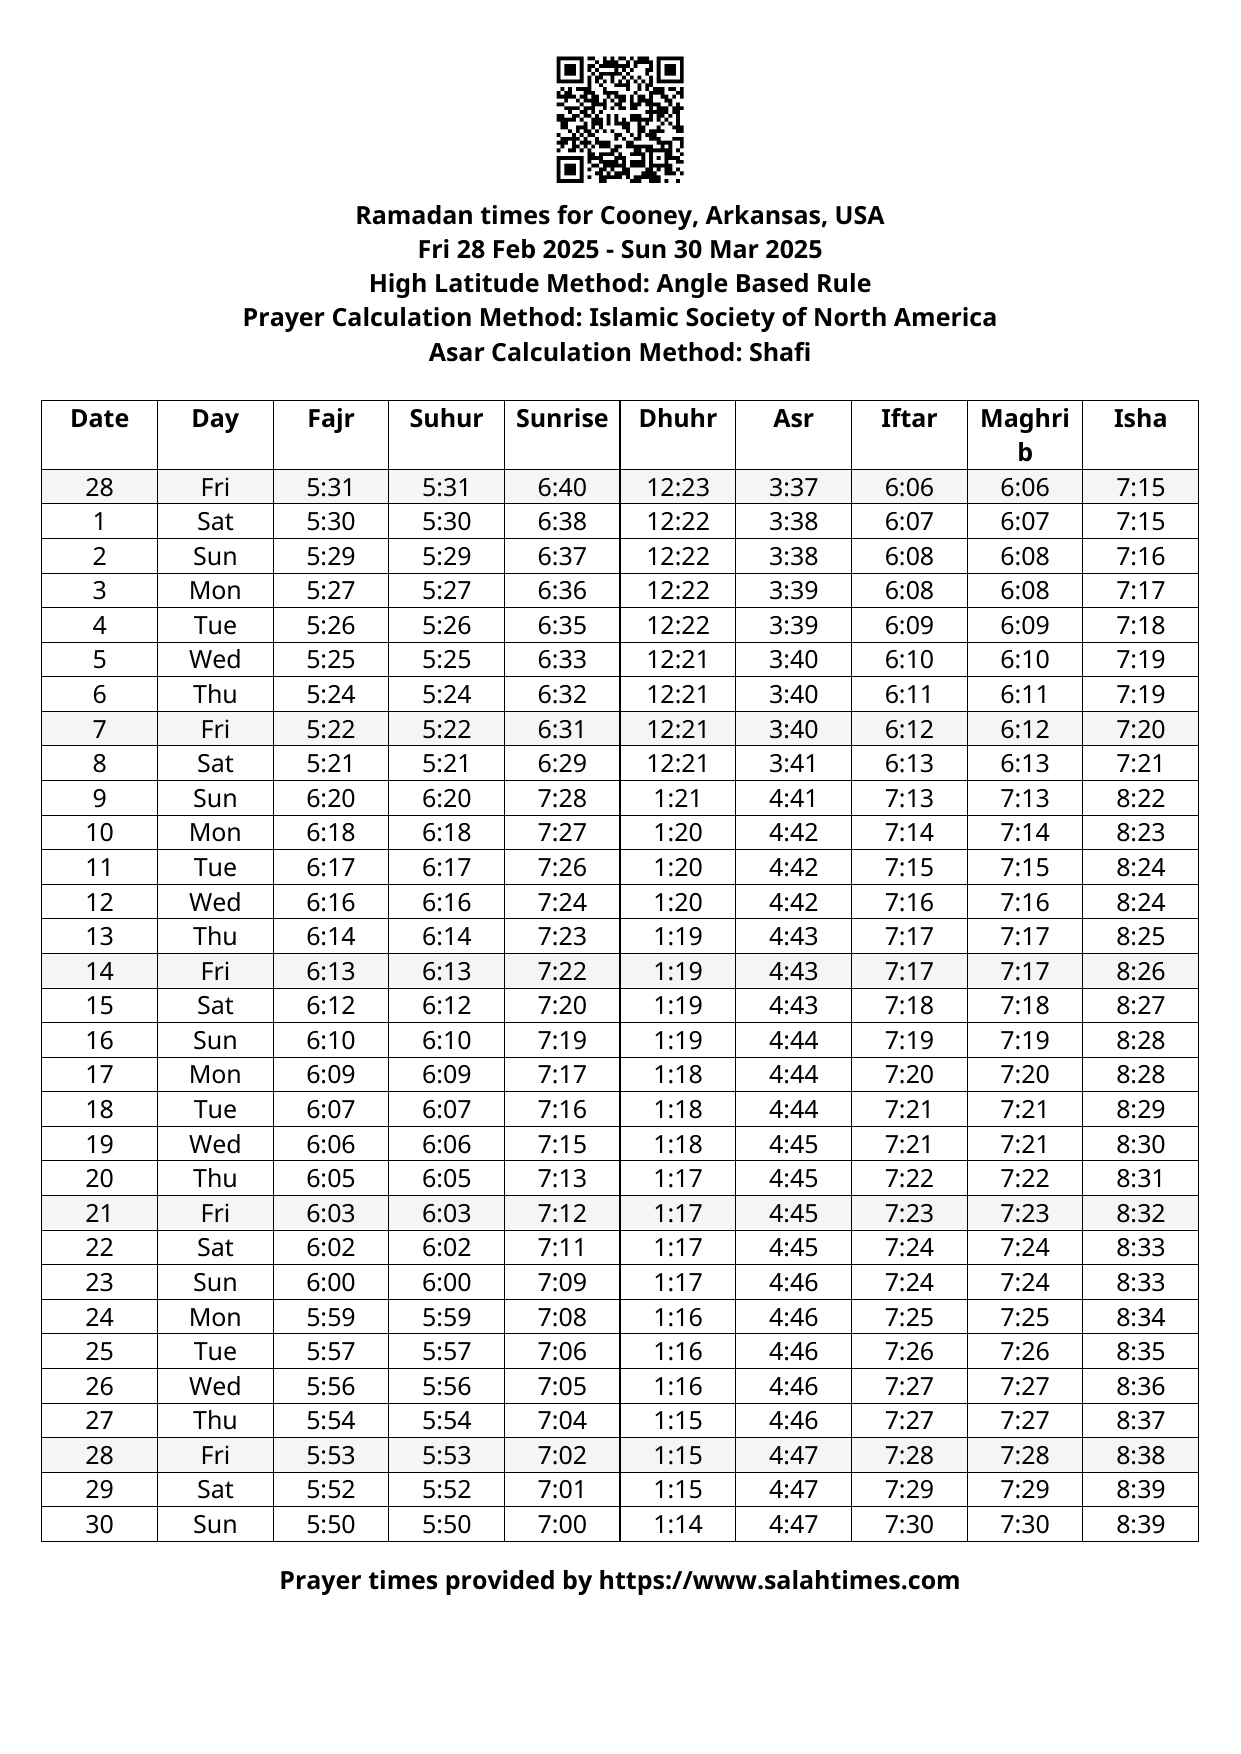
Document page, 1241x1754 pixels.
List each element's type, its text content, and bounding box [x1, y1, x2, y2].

table_cell 6:02 [274, 1231, 388, 1264]
table_cell 7:19 [968, 1023, 1082, 1057]
table_cell 7:24 [852, 1231, 967, 1264]
table_cell 7:23 [968, 1196, 1082, 1229]
table_cell 7:20 [852, 1058, 967, 1091]
table_cell Sat [158, 746, 273, 780]
table_cell 7:27 [852, 1369, 967, 1402]
table_header Maghrib [968, 401, 1082, 469]
table_header Fajr [274, 401, 388, 469]
table_cell 5:52 [389, 1473, 504, 1506]
table_cell 7:00 [505, 1507, 619, 1541]
table_cell 24 [42, 1300, 157, 1333]
table_cell 8:32 [1083, 1196, 1198, 1229]
table_cell 6:29 [505, 746, 619, 780]
table_cell 6:31 [505, 712, 619, 745]
table_cell Thu [158, 919, 273, 953]
table_cell 4:42 [736, 885, 851, 918]
table_header Suhur [389, 401, 504, 469]
table_cell 14 [42, 954, 157, 987]
table_cell 8:25 [1083, 919, 1198, 953]
table_cell 1:21 [621, 781, 735, 814]
table_cell 5:56 [389, 1369, 504, 1402]
table_cell 6:17 [274, 850, 388, 884]
table_cell Sat [158, 1231, 273, 1264]
table_cell 7 [42, 712, 157, 745]
table_cell 7:21 [1083, 746, 1198, 780]
table_cell 1:14 [621, 1507, 735, 1541]
table_cell 7:20 [968, 1058, 1082, 1091]
table_cell 6:09 [389, 1058, 504, 1091]
table_cell 8 [42, 746, 157, 780]
table_cell 7:22 [852, 1161, 967, 1195]
table_cell Sun [158, 1023, 273, 1057]
table_cell 6:35 [505, 608, 619, 642]
text Prayer Calculation Method: Islamic Society of North America [42, 300, 1198, 334]
table_cell 12:22 [621, 539, 735, 572]
table_cell Tue [158, 850, 273, 884]
table_cell 4:42 [736, 816, 851, 849]
table_cell 8:34 [1083, 1300, 1198, 1333]
table_cell 1:15 [621, 1438, 735, 1472]
table_cell 8:24 [1083, 885, 1198, 918]
table_cell 6:07 [852, 504, 967, 538]
table_cell 6:13 [389, 954, 504, 987]
table_cell Sat [158, 989, 273, 1022]
table_cell 7:18 [968, 989, 1082, 1022]
table_cell 8:23 [1083, 816, 1198, 849]
table_cell 8:22 [1083, 781, 1198, 814]
table_cell 7:16 [852, 885, 967, 918]
table_cell 6:17 [389, 850, 504, 884]
table_cell 5 [42, 643, 157, 676]
table_cell 6:14 [389, 919, 504, 953]
table_cell 8:33 [1083, 1265, 1198, 1299]
table_cell 7:14 [968, 816, 1082, 849]
table_cell 3:38 [736, 504, 851, 538]
table_cell Thu [158, 1161, 273, 1195]
table_cell 5:53 [389, 1438, 504, 1472]
table_cell 7:26 [968, 1334, 1082, 1368]
table_cell 8:33 [1083, 1231, 1198, 1264]
table_cell 4:46 [736, 1369, 851, 1402]
table_cell 6:00 [274, 1265, 388, 1299]
table_cell 6:10 [274, 1023, 388, 1057]
table_cell 16 [42, 1023, 157, 1057]
table_cell 5:22 [389, 712, 504, 745]
table_cell 12:23 [621, 470, 735, 503]
table_cell 28 [42, 470, 157, 503]
table_cell 7:09 [505, 1265, 619, 1299]
table_cell 4:46 [736, 1265, 851, 1299]
table_cell 7:15 [1083, 504, 1198, 538]
table_cell 4:42 [736, 850, 851, 884]
table_cell 8:24 [1083, 850, 1198, 884]
table_cell 5:50 [389, 1507, 504, 1541]
table_cell 1:19 [621, 954, 735, 987]
table_cell 7:21 [852, 1127, 967, 1160]
table_cell 3:38 [736, 539, 851, 572]
table_cell 7:27 [968, 1369, 1082, 1402]
table_cell 30 [42, 1507, 157, 1541]
table_cell 6:13 [968, 746, 1082, 780]
table_cell 6:03 [389, 1196, 504, 1229]
table_cell Fri [158, 954, 273, 987]
table_cell 7:18 [852, 989, 967, 1022]
table_cell 5:24 [274, 677, 388, 711]
table_cell 6:07 [389, 1092, 504, 1126]
table_cell 7:15 [968, 850, 1082, 884]
table_cell 5:27 [274, 574, 388, 607]
table_cell 4:41 [736, 781, 851, 814]
table_cell 5:52 [274, 1473, 388, 1506]
table_cell Fri [158, 1196, 273, 1229]
table_cell 7:17 [852, 954, 967, 987]
table_cell 5:31 [274, 470, 388, 503]
table_cell 21 [42, 1196, 157, 1229]
table_cell 6:08 [852, 574, 967, 607]
table_cell 7:29 [968, 1473, 1082, 1506]
table_cell 1:18 [621, 1127, 735, 1160]
table_cell 1:19 [621, 1023, 735, 1057]
table_cell 6:12 [274, 989, 388, 1022]
table_cell Mon [158, 816, 273, 849]
table_cell 8:35 [1083, 1334, 1198, 1368]
table_cell 6:13 [274, 954, 388, 987]
table_cell 7:15 [852, 850, 967, 884]
table_cell 5:21 [274, 746, 388, 780]
table_cell 3:40 [736, 677, 851, 711]
table_cell Tue [158, 608, 273, 642]
table_cell 10 [42, 816, 157, 849]
table_cell Tue [158, 1334, 273, 1368]
table_cell Thu [158, 1404, 273, 1437]
table_cell 1:17 [621, 1161, 735, 1195]
table_cell Mon [158, 1058, 273, 1091]
table_cell 1:17 [621, 1231, 735, 1264]
table_cell 8:39 [1083, 1507, 1198, 1541]
table_cell 5:54 [274, 1404, 388, 1437]
table_cell 6 [42, 677, 157, 711]
table_cell 6:12 [852, 712, 967, 745]
table_cell 6:09 [852, 608, 967, 642]
table_cell 1:15 [621, 1473, 735, 1506]
table_cell Mon [158, 1300, 273, 1333]
table_cell 12:22 [621, 608, 735, 642]
table_cell 6:18 [274, 816, 388, 849]
table_cell 4:45 [736, 1161, 851, 1195]
table_cell 1:20 [621, 885, 735, 918]
table_cell 7:23 [852, 1196, 967, 1229]
table_header Asr [736, 401, 851, 469]
table_cell 7:04 [505, 1404, 619, 1437]
table_cell 6:16 [274, 885, 388, 918]
table_cell 7:22 [968, 1161, 1082, 1195]
table_cell 22 [42, 1231, 157, 1264]
table_cell 7:27 [852, 1404, 967, 1437]
table_cell 7:19 [1083, 677, 1198, 711]
table_cell Thu [158, 677, 273, 711]
table_cell 7:02 [505, 1438, 619, 1472]
table_cell 7:20 [1083, 712, 1198, 745]
table_header Isha [1083, 401, 1198, 469]
table_cell 5:22 [274, 712, 388, 745]
table_cell 29 [42, 1473, 157, 1506]
table_cell 8:28 [1083, 1058, 1198, 1091]
table_cell 8:36 [1083, 1369, 1198, 1402]
table_cell 1:19 [621, 989, 735, 1022]
table_cell 4:47 [736, 1473, 851, 1506]
table_cell 4:46 [736, 1404, 851, 1437]
table_cell 6:32 [505, 677, 619, 711]
table_cell 6:20 [274, 781, 388, 814]
table_cell 20 [42, 1161, 157, 1195]
table_cell 12:21 [621, 677, 735, 711]
table_cell 5:50 [274, 1507, 388, 1541]
table_cell 7:18 [1083, 608, 1198, 642]
table_cell 7:24 [968, 1265, 1082, 1299]
table_cell 1:18 [621, 1092, 735, 1126]
table_cell 5:21 [389, 746, 504, 780]
table_cell 12:22 [621, 504, 735, 538]
table_cell 25 [42, 1334, 157, 1368]
table_cell 7:19 [852, 1023, 967, 1057]
table_cell 5:26 [274, 608, 388, 642]
table_cell 7:14 [852, 816, 967, 849]
table_cell 8:27 [1083, 989, 1198, 1022]
table_cell 7:15 [1083, 470, 1198, 503]
table_header Dhuhr [621, 401, 735, 469]
table_cell Sun [158, 1265, 273, 1299]
text Ramadan times for Cooney, Arkansas, USA [42, 198, 1198, 232]
table_cell 3 [42, 574, 157, 607]
table_cell 5:59 [389, 1300, 504, 1333]
table_cell 7:19 [1083, 643, 1198, 676]
table_cell 7:28 [968, 1438, 1082, 1472]
table_cell 7:27 [505, 816, 619, 849]
table_cell 7:13 [968, 781, 1082, 814]
table_cell 7:24 [968, 1231, 1082, 1264]
table_cell 1:18 [621, 1058, 735, 1091]
table_header Date [42, 401, 157, 469]
table_cell Fri [158, 712, 273, 745]
table_cell 8:38 [1083, 1438, 1198, 1472]
table_cell 5:57 [389, 1334, 504, 1368]
table_cell 13 [42, 919, 157, 953]
table_cell 6:05 [389, 1161, 504, 1195]
table_cell 9 [42, 781, 157, 814]
text Asar Calculation Method: Shafi [42, 334, 1198, 368]
table_cell 7:21 [852, 1092, 967, 1126]
table_cell 7:26 [505, 850, 619, 884]
table_cell 6:37 [505, 539, 619, 572]
table_cell Wed [158, 1369, 273, 1402]
table_cell 7:16 [968, 885, 1082, 918]
table_cell 1:15 [621, 1404, 735, 1437]
table_cell 8:31 [1083, 1161, 1198, 1195]
table_cell 6:12 [968, 712, 1082, 745]
table_cell 1 [42, 504, 157, 538]
table_cell 4:44 [736, 1023, 851, 1057]
table_cell 4:44 [736, 1058, 851, 1091]
table_cell 5:29 [389, 539, 504, 572]
table_cell 1:20 [621, 850, 735, 884]
table_cell Sun [158, 539, 273, 572]
table_cell Sat [158, 504, 273, 538]
table_cell 5:54 [389, 1404, 504, 1437]
table_cell 5:59 [274, 1300, 388, 1333]
table_cell 7:17 [1083, 574, 1198, 607]
table_cell 7:11 [505, 1231, 619, 1264]
table_cell 6:18 [389, 816, 504, 849]
table_cell 5:25 [274, 643, 388, 676]
table_cell 7:24 [505, 885, 619, 918]
table_cell 7:29 [852, 1473, 967, 1506]
table_cell Wed [158, 643, 273, 676]
table_cell 26 [42, 1369, 157, 1402]
table_cell 6:36 [505, 574, 619, 607]
table_cell 4:43 [736, 954, 851, 987]
table_cell 7:27 [968, 1404, 1082, 1437]
table_cell 7:17 [852, 919, 967, 953]
table_cell 6:09 [968, 608, 1082, 642]
table_header Day [158, 401, 273, 469]
table_cell 7:21 [968, 1127, 1082, 1160]
table_cell 12:21 [621, 712, 735, 745]
table_cell 8:28 [1083, 1023, 1198, 1057]
table_cell 17 [42, 1058, 157, 1091]
table_cell 4 [42, 608, 157, 642]
table_cell 7:28 [505, 781, 619, 814]
table_cell 1:17 [621, 1196, 735, 1229]
table_cell 23 [42, 1265, 157, 1299]
table_cell 7:28 [852, 1438, 967, 1472]
table_cell 8:30 [1083, 1127, 1198, 1160]
table_cell 6:06 [389, 1127, 504, 1160]
table_cell Fri [158, 470, 273, 503]
table_cell 4:46 [736, 1334, 851, 1368]
table_cell 12:22 [621, 574, 735, 607]
table_cell 3:40 [736, 643, 851, 676]
table_cell 4:45 [736, 1231, 851, 1264]
table_cell 7:06 [505, 1334, 619, 1368]
table_cell 8:29 [1083, 1092, 1198, 1126]
table_cell 7:01 [505, 1473, 619, 1506]
table_cell 3:40 [736, 712, 851, 745]
table_cell 7:15 [505, 1127, 619, 1160]
table_cell 6:12 [389, 989, 504, 1022]
table_cell 1:17 [621, 1265, 735, 1299]
table_cell 27 [42, 1404, 157, 1437]
table_cell 7:25 [852, 1300, 967, 1333]
text Prayer times provided by https://www.salahtimes.com [42, 1563, 1198, 1597]
table_cell 6:40 [505, 470, 619, 503]
table_cell 11 [42, 850, 157, 884]
table_cell 5:31 [389, 470, 504, 503]
table_cell 8:39 [1083, 1473, 1198, 1506]
table_cell 5:53 [274, 1438, 388, 1472]
table_cell 3:39 [736, 574, 851, 607]
table_cell Tue [158, 1092, 273, 1126]
table_cell Wed [158, 885, 273, 918]
table_cell 12:21 [621, 643, 735, 676]
table_cell 6:06 [968, 470, 1082, 503]
table_cell 3:39 [736, 608, 851, 642]
table_cell 2 [42, 539, 157, 572]
table_cell 1:16 [621, 1334, 735, 1368]
table_cell 1:16 [621, 1300, 735, 1333]
table_cell 4:46 [736, 1300, 851, 1333]
table_cell 7:25 [968, 1300, 1082, 1333]
table_cell Wed [158, 1127, 273, 1160]
table_cell 7:26 [852, 1334, 967, 1368]
table_cell 7:16 [505, 1092, 619, 1126]
table_cell 5:29 [274, 539, 388, 572]
table_cell 5:26 [389, 608, 504, 642]
table_cell 1:19 [621, 919, 735, 953]
table_cell 6:09 [274, 1058, 388, 1091]
table_cell 6:08 [968, 539, 1082, 572]
table_cell 7:13 [505, 1161, 619, 1195]
table_cell 7:22 [505, 954, 619, 987]
table_cell 5:30 [389, 504, 504, 538]
table_cell 7:16 [1083, 539, 1198, 572]
table_cell Sun [158, 1507, 273, 1541]
table_cell 1:20 [621, 816, 735, 849]
table_cell 7:21 [968, 1092, 1082, 1126]
table_cell 6:13 [852, 746, 967, 780]
text High Latitude Method: Angle Based Rule [42, 266, 1198, 300]
table_cell 19 [42, 1127, 157, 1160]
table_cell 7:19 [505, 1023, 619, 1057]
table_cell 6:00 [389, 1265, 504, 1299]
table_header Sunrise [505, 401, 619, 469]
table_cell 6:10 [968, 643, 1082, 676]
table_cell 3:41 [736, 746, 851, 780]
table_cell 6:20 [389, 781, 504, 814]
table_cell 4:47 [736, 1507, 851, 1541]
table_cell 5:57 [274, 1334, 388, 1368]
table_cell 5:56 [274, 1369, 388, 1402]
table_cell 18 [42, 1092, 157, 1126]
table_cell 6:02 [389, 1231, 504, 1264]
table_cell 7:05 [505, 1369, 619, 1402]
picture [542, 41, 699, 198]
table_cell 4:44 [736, 1092, 851, 1126]
table_cell 6:06 [274, 1127, 388, 1160]
table_cell 6:05 [274, 1161, 388, 1195]
table_cell 7:13 [852, 781, 967, 814]
table_cell 7:17 [968, 919, 1082, 953]
table_cell 6:08 [968, 574, 1082, 607]
table_cell 4:45 [736, 1127, 851, 1160]
table_cell 6:03 [274, 1196, 388, 1229]
table_cell 4:43 [736, 919, 851, 953]
table_cell Mon [158, 574, 273, 607]
table_cell 6:10 [852, 643, 967, 676]
table_cell 6:38 [505, 504, 619, 538]
table_cell 28 [42, 1438, 157, 1472]
table_cell Sun [158, 781, 273, 814]
table_cell 7:08 [505, 1300, 619, 1333]
table_cell 4:43 [736, 989, 851, 1022]
table_cell 5:25 [389, 643, 504, 676]
table_cell 6:33 [505, 643, 619, 676]
table_cell 6:16 [389, 885, 504, 918]
table_cell Fri [158, 1438, 273, 1472]
table_cell 6:11 [852, 677, 967, 711]
table_cell 7:20 [505, 989, 619, 1022]
table_cell 5:27 [389, 574, 504, 607]
table_cell 15 [42, 989, 157, 1022]
table_cell 5:30 [274, 504, 388, 538]
table_cell 7:30 [968, 1507, 1082, 1541]
table_cell 7:17 [505, 1058, 619, 1091]
table_cell 6:10 [389, 1023, 504, 1057]
table_cell 1:16 [621, 1369, 735, 1402]
table_cell 7:17 [968, 954, 1082, 987]
table_cell Sat [158, 1473, 273, 1506]
table_cell 7:30 [852, 1507, 967, 1541]
table_cell 3:37 [736, 470, 851, 503]
table_cell 8:37 [1083, 1404, 1198, 1437]
table_cell 7:23 [505, 919, 619, 953]
table_cell 6:06 [852, 470, 967, 503]
table_cell 7:24 [852, 1265, 967, 1299]
table_cell 5:24 [389, 677, 504, 711]
text Fri 28 Feb 2025 - Sun 30 Mar 2025 [42, 232, 1198, 266]
table_cell 7:12 [505, 1196, 619, 1229]
table_cell 6:08 [852, 539, 967, 572]
table_cell 6:07 [274, 1092, 388, 1126]
table_header Iftar [852, 401, 967, 469]
table_cell 6:14 [274, 919, 388, 953]
table_cell 4:47 [736, 1438, 851, 1472]
table_cell 6:11 [968, 677, 1082, 711]
table_cell 12:21 [621, 746, 735, 780]
table_cell 8:26 [1083, 954, 1198, 987]
table_cell 4:45 [736, 1196, 851, 1229]
table_cell 6:07 [968, 504, 1082, 538]
table_cell 12 [42, 885, 157, 918]
